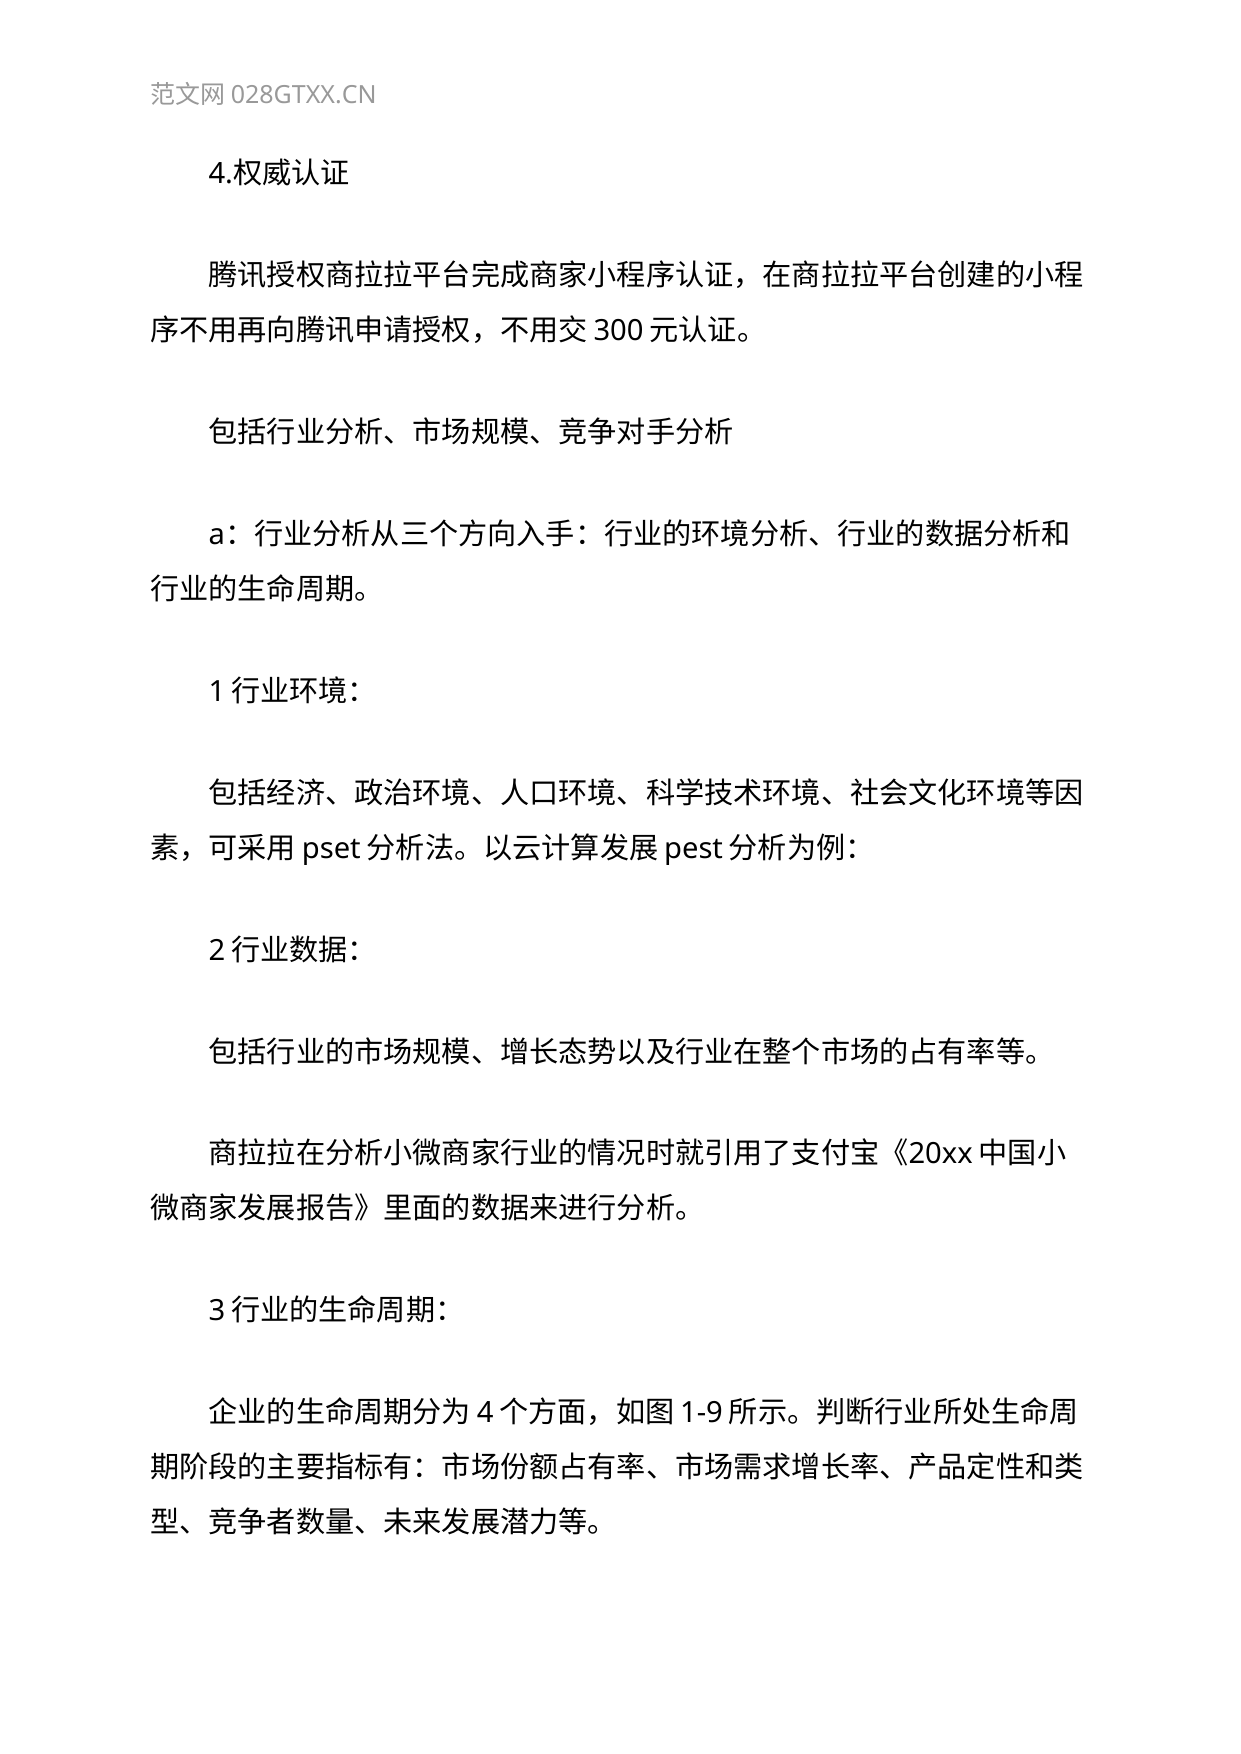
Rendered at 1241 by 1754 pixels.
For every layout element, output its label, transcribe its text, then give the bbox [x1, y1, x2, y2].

text 3行业的生命周期： [150, 1287, 1090, 1329]
text 腾讯授权商拉拉平台完成商家小程序认证，在商拉拉平台创建的小程序不用再向腾讯申请授权，不用交300元认证。 [150, 252, 1090, 349]
text 2行业数据： [150, 926, 1090, 969]
text 包括经济、政治环境、人口环境、科学技术环境、社会文化环境等因素，可采用pset分析法。以云计算发展pest分析为例： [150, 769, 1090, 867]
text 商拉拉在分析小微商家行业的情况时就引用了支付宝《20xx中国小微商家发展报告》里面的数据来进行分析。 [150, 1130, 1090, 1227]
text 包括行业分析、市场规模、竞争对手分析 [150, 409, 1090, 451]
text a：行业分析从三个方向入手：行业的环境分析、行业的数据分析和行业的生命周期。 [150, 511, 1090, 608]
text 4.权威认证 [150, 150, 1090, 192]
text 企业的生命周期分为4个方面，如图1-9所示。判断行业所处生命周期阶段的主要指标有：市场份额占有率、市场需求增长率、产品定性和类型、竞争者数量、未来发展潜力等。 [150, 1389, 1090, 1541]
text 包括行业的市场规模、增长态势以及行业在整个市场的占有率等。 [150, 1028, 1090, 1071]
text 1行业环境： [150, 667, 1090, 710]
